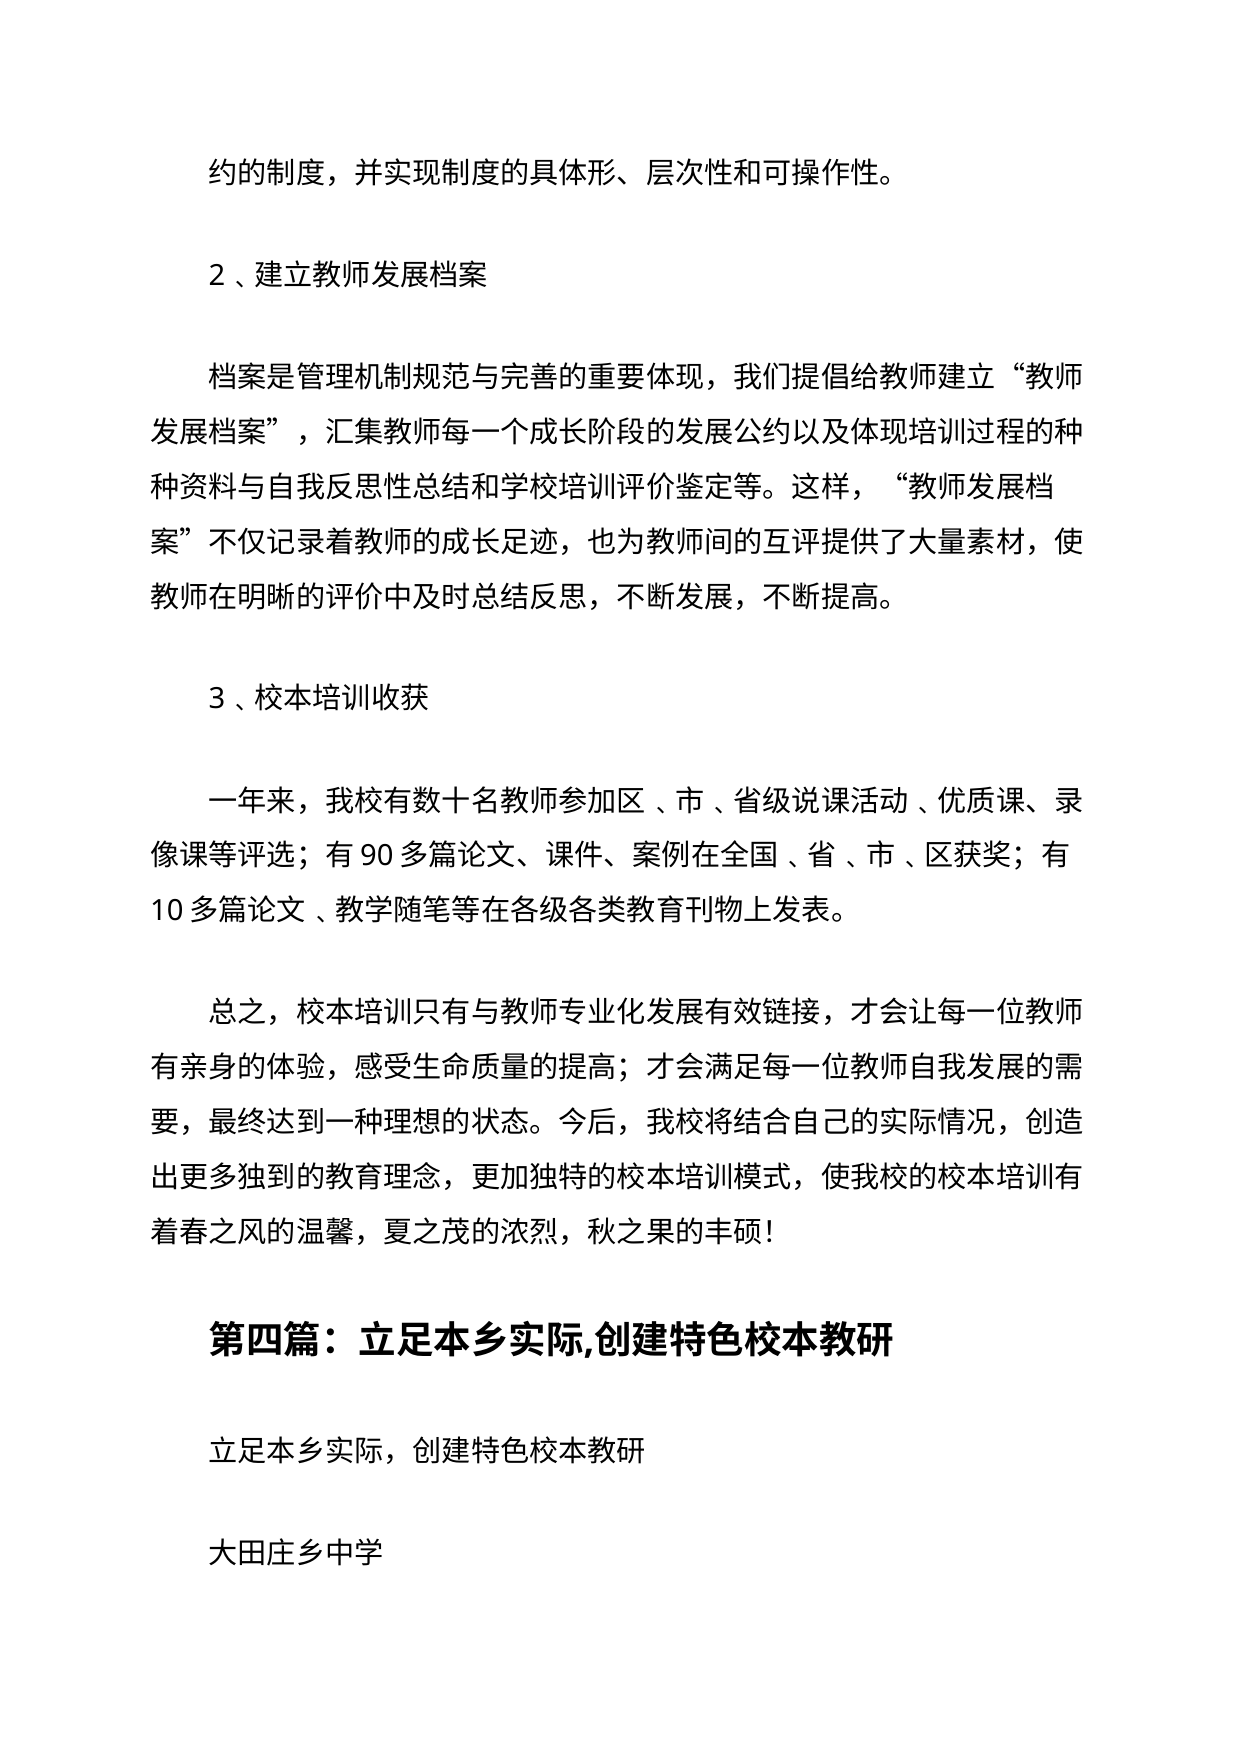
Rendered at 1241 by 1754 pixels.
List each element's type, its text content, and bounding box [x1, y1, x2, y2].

text 总之，校本培训只有与教师专业化发展有效链接，才会让每一位教师有亲身的体验，感受生命质量的提高；才会满足每一位教师自我发展的需要，最终达到一种理想的状态。今后，我校将结合自己的实际情况，创造出更多独到的教育理念，更加独特的校本培训模式，使我校的校本培训有着春之风的温馨，夏之茂的浓烈，秋之果的丰硕！ [150, 989, 1090, 1251]
text 3﹑校本培训收获 [150, 675, 1090, 717]
text 立足本乡实际，创建特色校本教研 [150, 1428, 1090, 1470]
text 大田庄乡中学 [150, 1530, 1090, 1572]
text 约的制度，并实现制度的具体形、层次性和可操作性。 [150, 150, 1090, 192]
text 2﹑建立教师发展档案 [150, 252, 1090, 294]
text 一年来，我校有数十名教师参加区﹑市﹑省级说课活动﹑优质课、录像课等评选；有90多篇论文、课件、案例在全国﹑省﹑市﹑区获奖；有10多篇论文﹑教学随笔等在各级各类教育刊物上发表。 [150, 777, 1090, 929]
text 档案是管理机制规范与完善的重要体现，我们提倡给教师建立“教师发展档案”，汇集教师每一个成长阶段的发展公约以及体现培训过程的种种资料与自我反思性总结和学校培训评价鉴定等。这样，“教师发展档案”不仅记录着教师的成长足迹，也为教师间的互评提供了大量素材，使教师在明晰的评价中及时总结反思，不断发展，不断提高。 [150, 354, 1090, 616]
text 第四篇：立足本乡实际,创建特色校本教研 [150, 1310, 1090, 1365]
